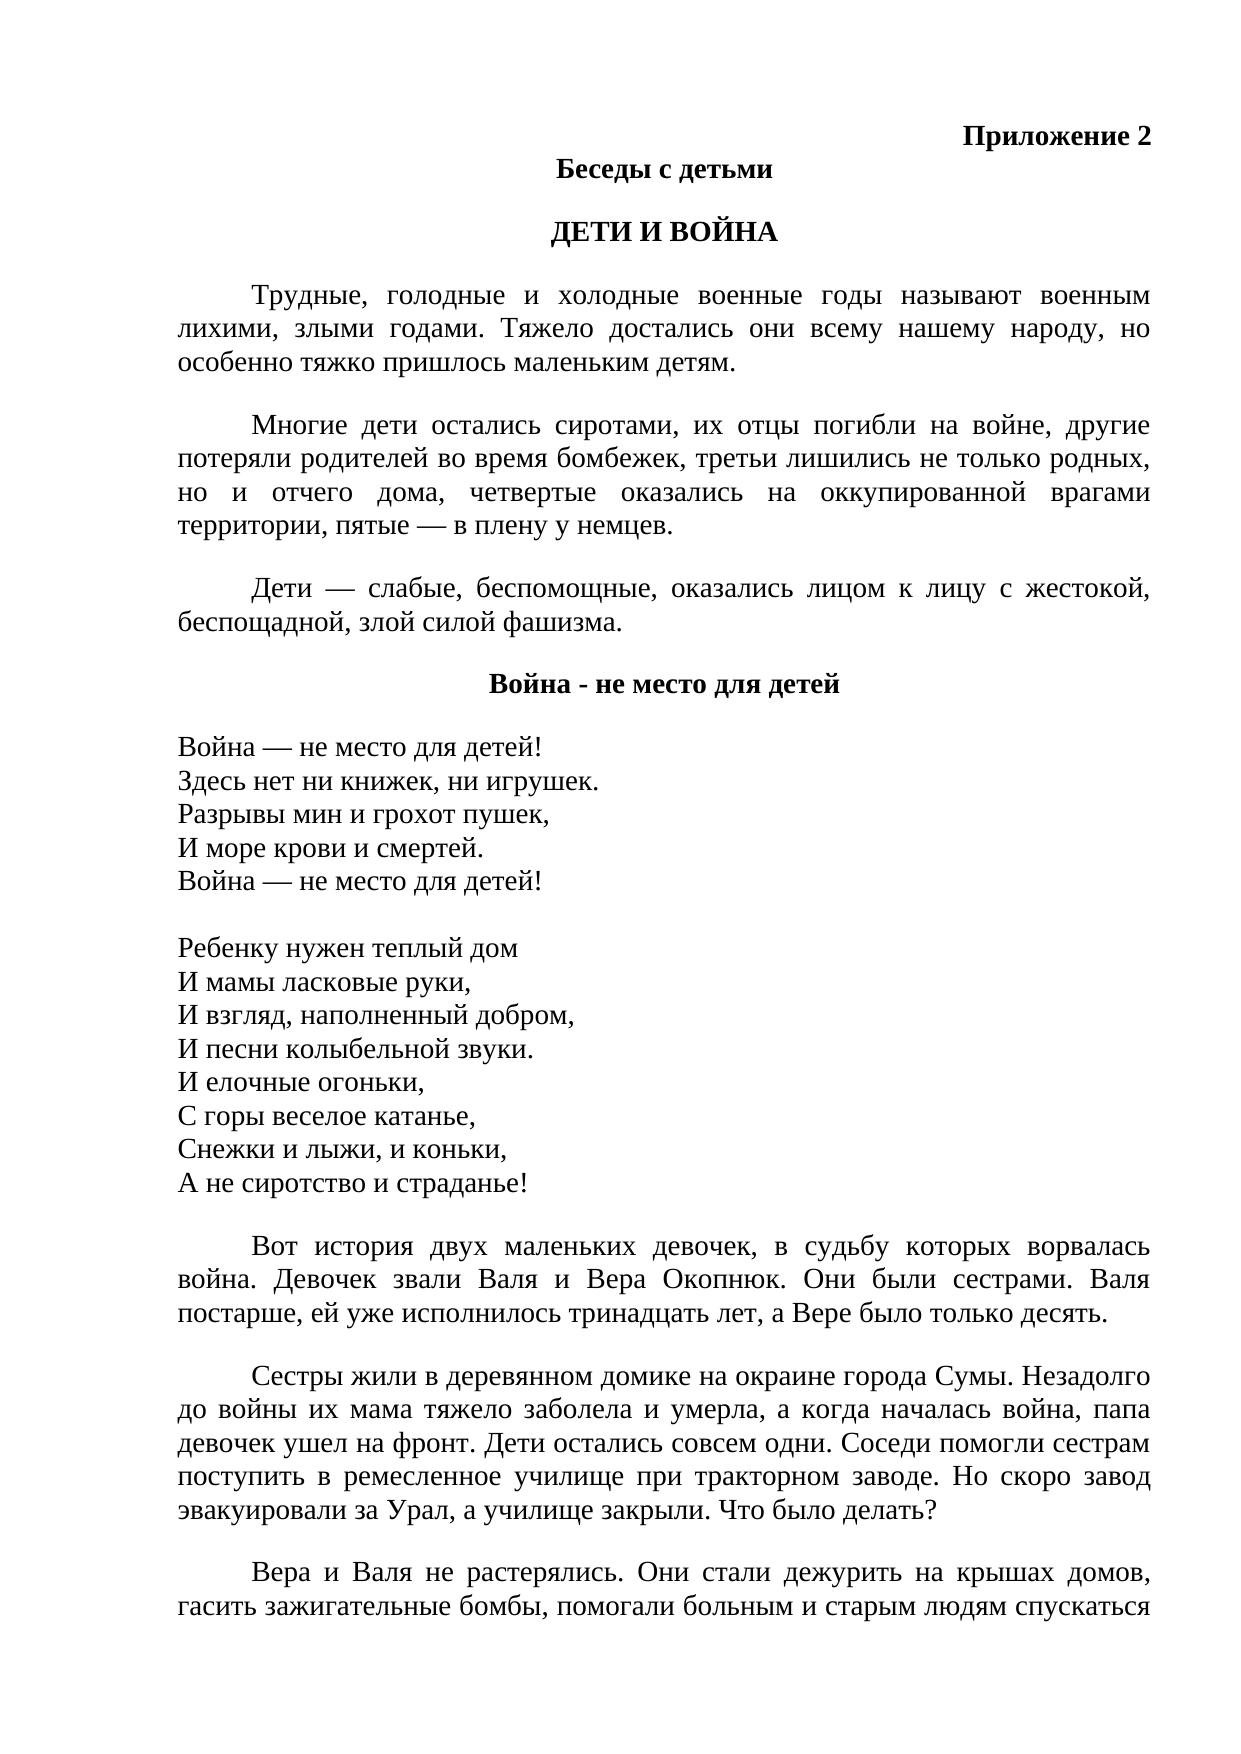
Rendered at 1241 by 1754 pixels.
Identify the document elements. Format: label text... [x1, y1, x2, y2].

text Трудные, голодные и холодные военные годы называют военным лихими, злыми годами. Тяжело достались они всему нашему народу, но особенно тяжко пришлось маленьким детям. [177, 277, 1152, 378]
text Война — не место для детей! [177, 729, 1152, 763]
text И море крови и смертей. [177, 830, 1152, 863]
text Приложение 2 [177, 118, 1152, 152]
text Война - не место для детей [177, 666, 1152, 700]
text Многие дети остались сиротами, их отцы погибли на войне, другие потеряли родителей во время бомбежек, третьи лишились не только родных, но и отчего дома, четвертые оказались на оккупированной врагами территории, пятые — в плену у немцев. [177, 407, 1152, 541]
text А не сиротство и страданье! [177, 1165, 1152, 1199]
text И мамы ласковые руки, [177, 964, 1152, 997]
text Ребенку нужен теплый дом [177, 930, 1152, 964]
text И взгляд, наполненный добром, [177, 997, 1152, 1031]
text Беседы с детьми [177, 152, 1152, 185]
text С горы веселое катанье, [177, 1098, 1152, 1132]
text Вот история двух маленьких девочек, в судьбу которых ворвалась война. Девочек звали Валя и Вера Окопнюк. Они были сестрами. Валя постарше, ей уже исполнилось тринадцать лет, а Вере было только десять. [177, 1228, 1152, 1328]
text И елочные огоньки, [177, 1064, 1152, 1098]
text Разрывы мин и грохот пушек, [177, 796, 1152, 830]
text Сестры жили в деревянном домике на окраине города Сумы. Незадолго до войны их мама тяжело заболела и умерла, а когда началась война, папа девочек ушел на фронт. Дети остались совсем одни. Соседи помогли сестрам поступить в ремесленное училище при тракторном заводе. Но скоро завод эвакуировали за Урал, а училище закрыли. Что было делать? [177, 1358, 1152, 1525]
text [177, 1554, 1152, 1622]
text Война — не место для детей! [177, 863, 1152, 897]
text ДЕТИ И ВОЙНА [177, 214, 1152, 248]
text Снежки и лыжи, и коньки, [177, 1132, 1152, 1165]
text Дети — слабые, беспомощные, оказались лицом к лицу с жестокой, беспощадной, злой силой фашизма. [177, 570, 1152, 637]
text И песни колыбельной звуки. [177, 1031, 1152, 1064]
text Здесь нет ни книжек, ни игрушек. [177, 763, 1152, 796]
